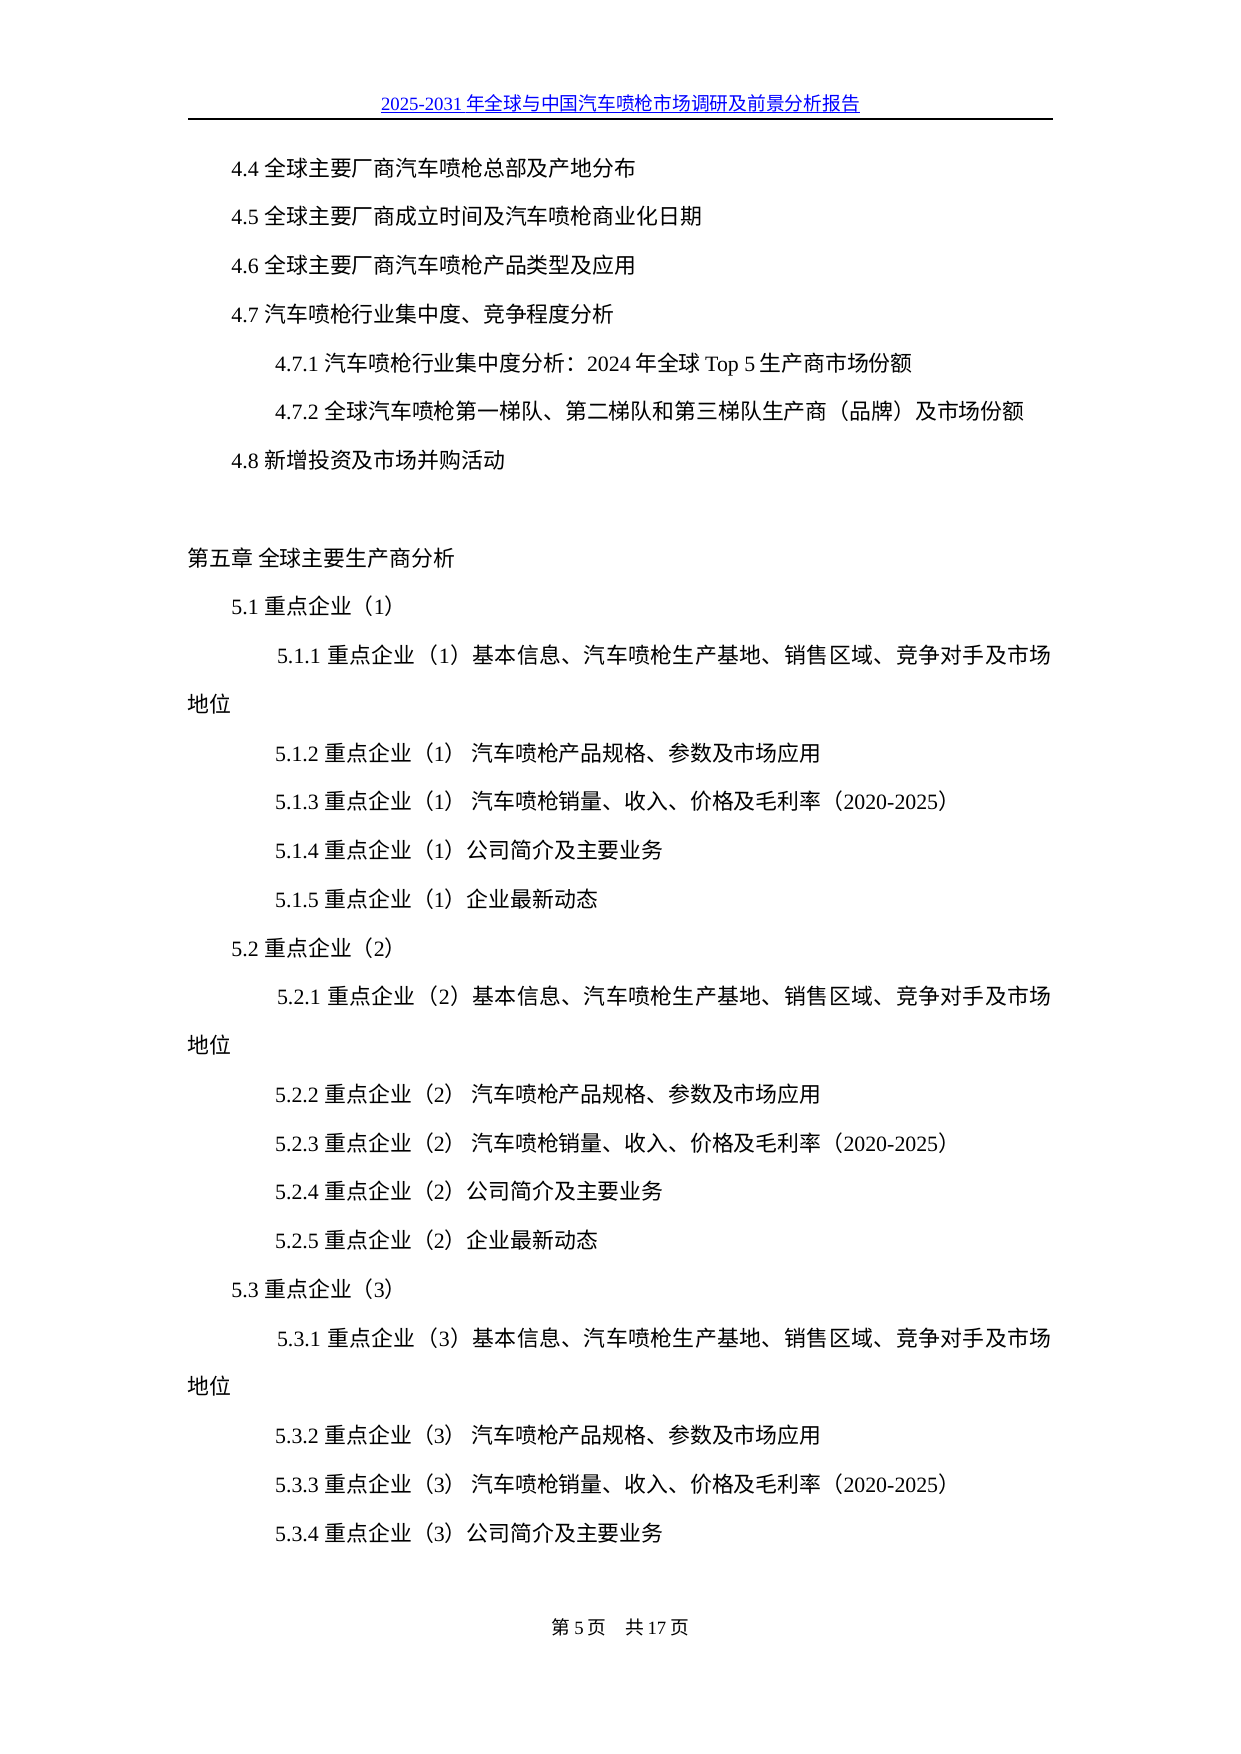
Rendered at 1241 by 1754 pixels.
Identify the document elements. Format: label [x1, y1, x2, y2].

text [187, 150, 1053, 1548]
